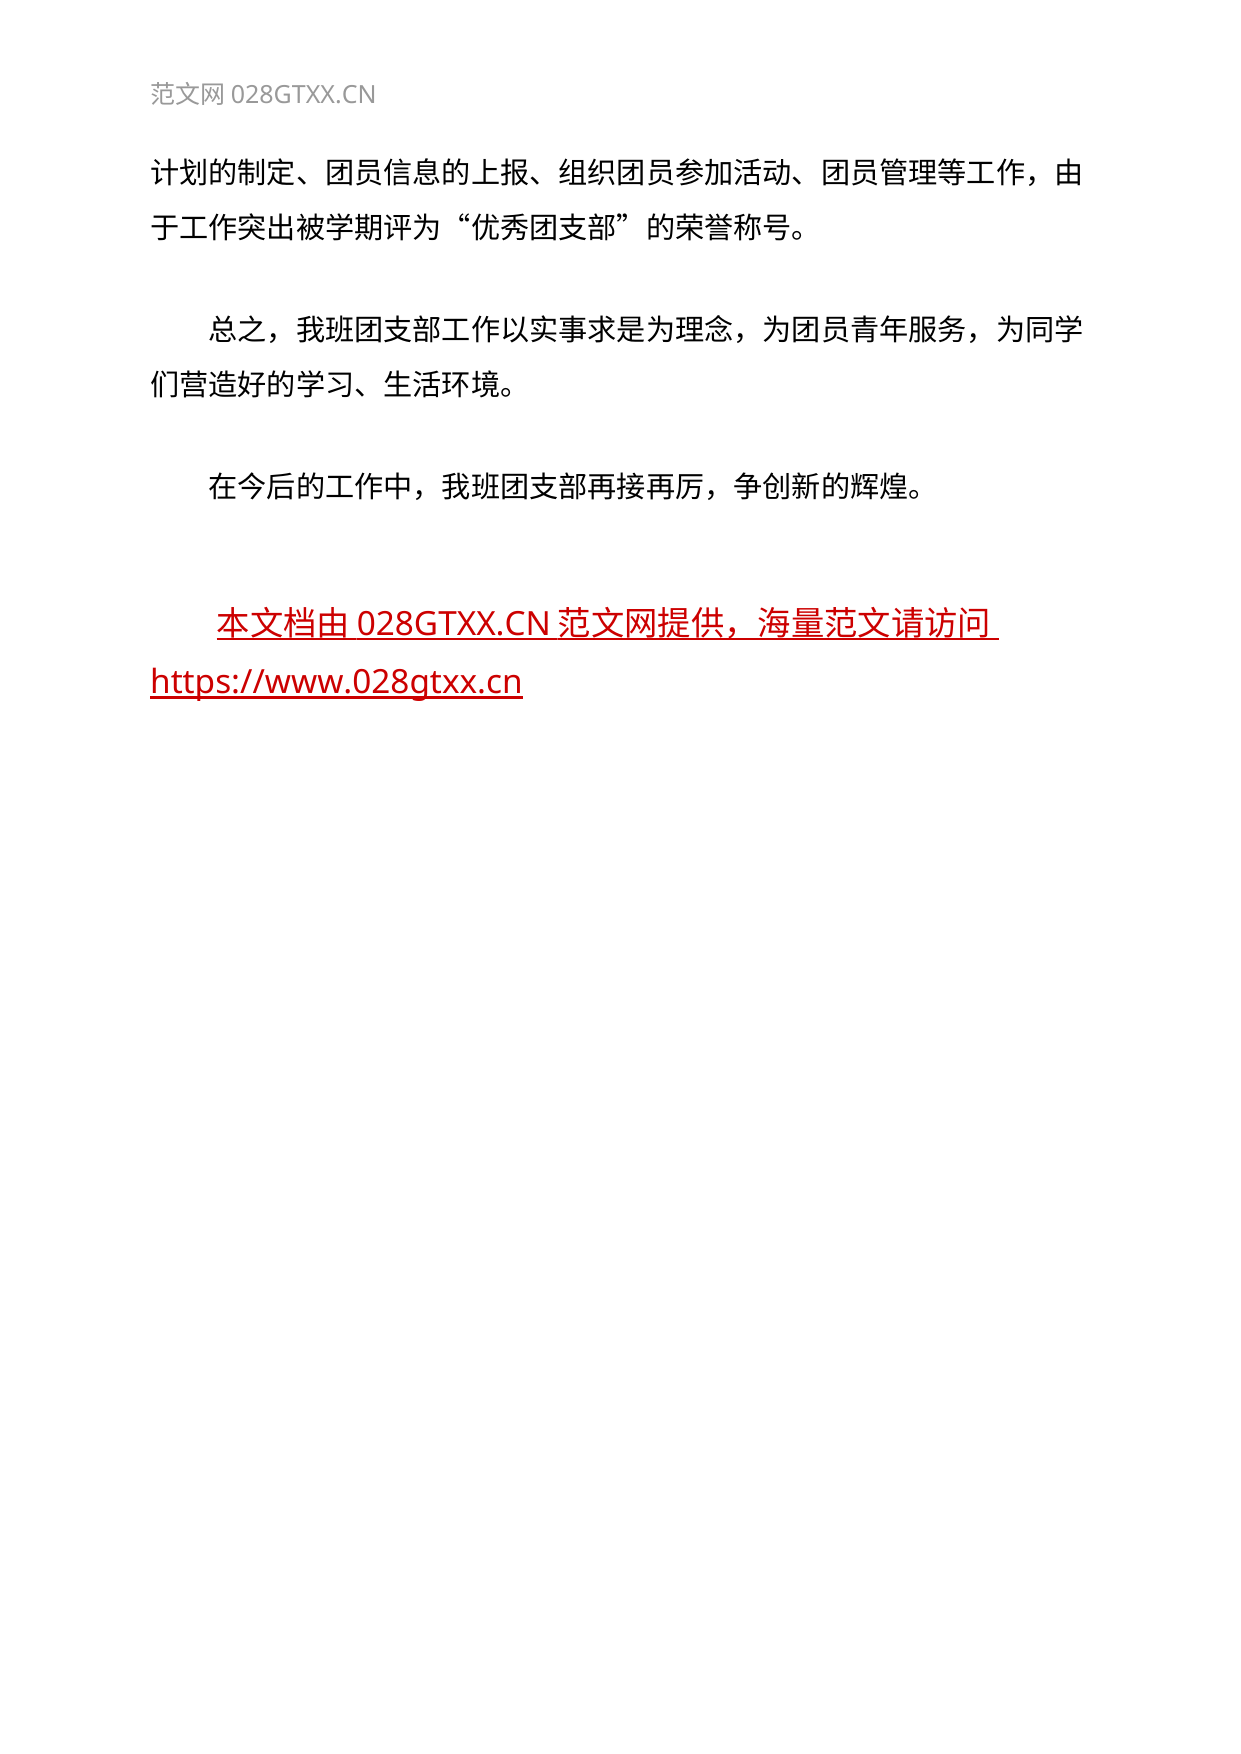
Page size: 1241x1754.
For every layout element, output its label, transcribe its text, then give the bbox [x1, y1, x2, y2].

text 在今后的工作中，我班团支部再接再厉，争创新的辉煌。 [150, 463, 1090, 506]
text 本文档由028GTXX.CN范文网提供，海量范文请访问 https://www.028gtxx.cn [150, 596, 1090, 704]
text 总之，我班团支部工作以实事求是为理念，为团员青年服务，为同学们营造好的学习、生活环境。 [150, 307, 1090, 404]
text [150, 150, 1090, 247]
